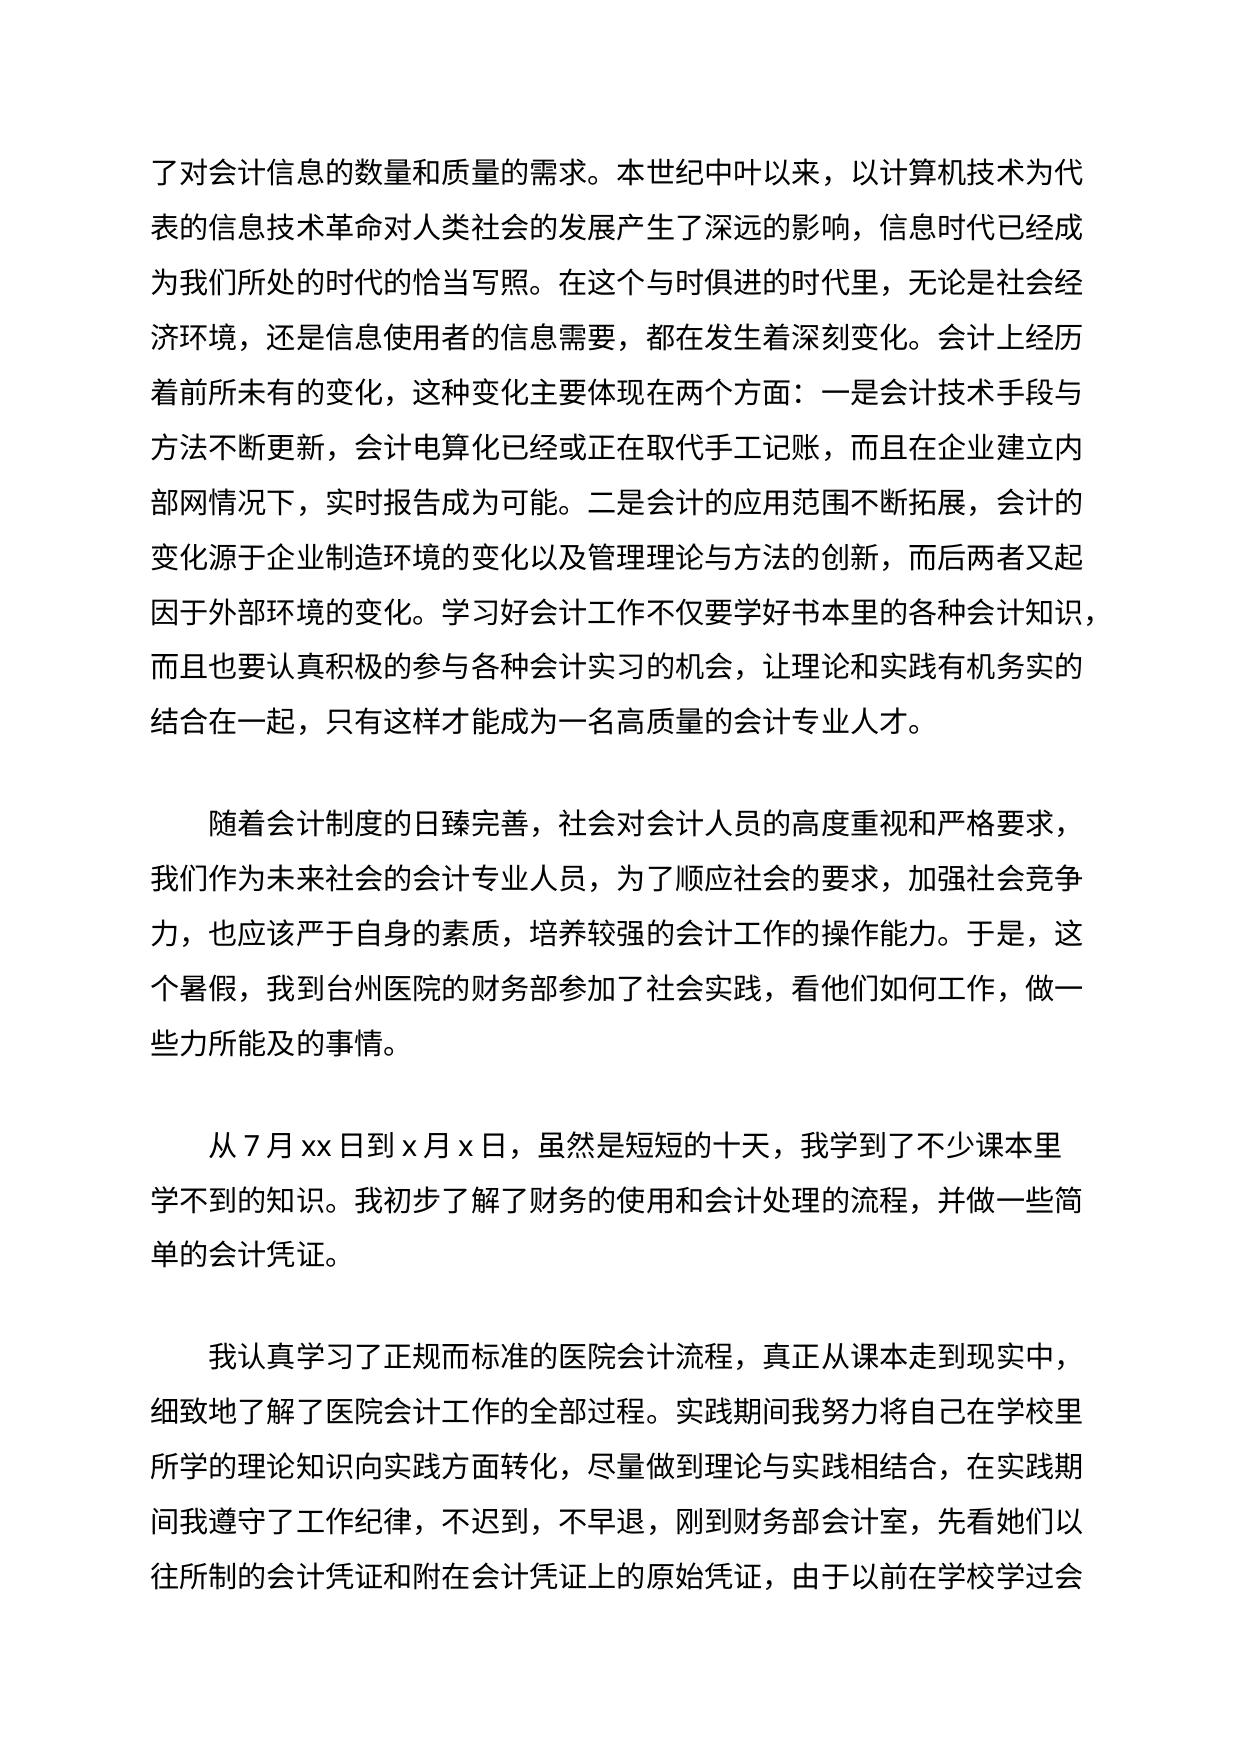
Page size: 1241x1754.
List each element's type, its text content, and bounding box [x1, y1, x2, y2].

text 从7月xx日到x月x日，虽然是短短的十天，我学到了不少课本里学不到的知识。我初步了解了财务的使用和会计处理的流程，并做一些简单的会计凭证。 [150, 1122, 1090, 1274]
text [150, 150, 1090, 741]
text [150, 1334, 1090, 1596]
text 随着会计制度的日臻完善，社会对会计人员的高度重视和严格要求，我们作为未来社会的会计专业人员，为了顺应社会的要求，加强社会竞争力，也应该严于自身的素质，培养较强的会计工作的操作能力。于是，这个暑假，我到台州医院的财务部参加了社会实践，看他们如何工作，做一些力所能及的事情。 [150, 801, 1090, 1063]
